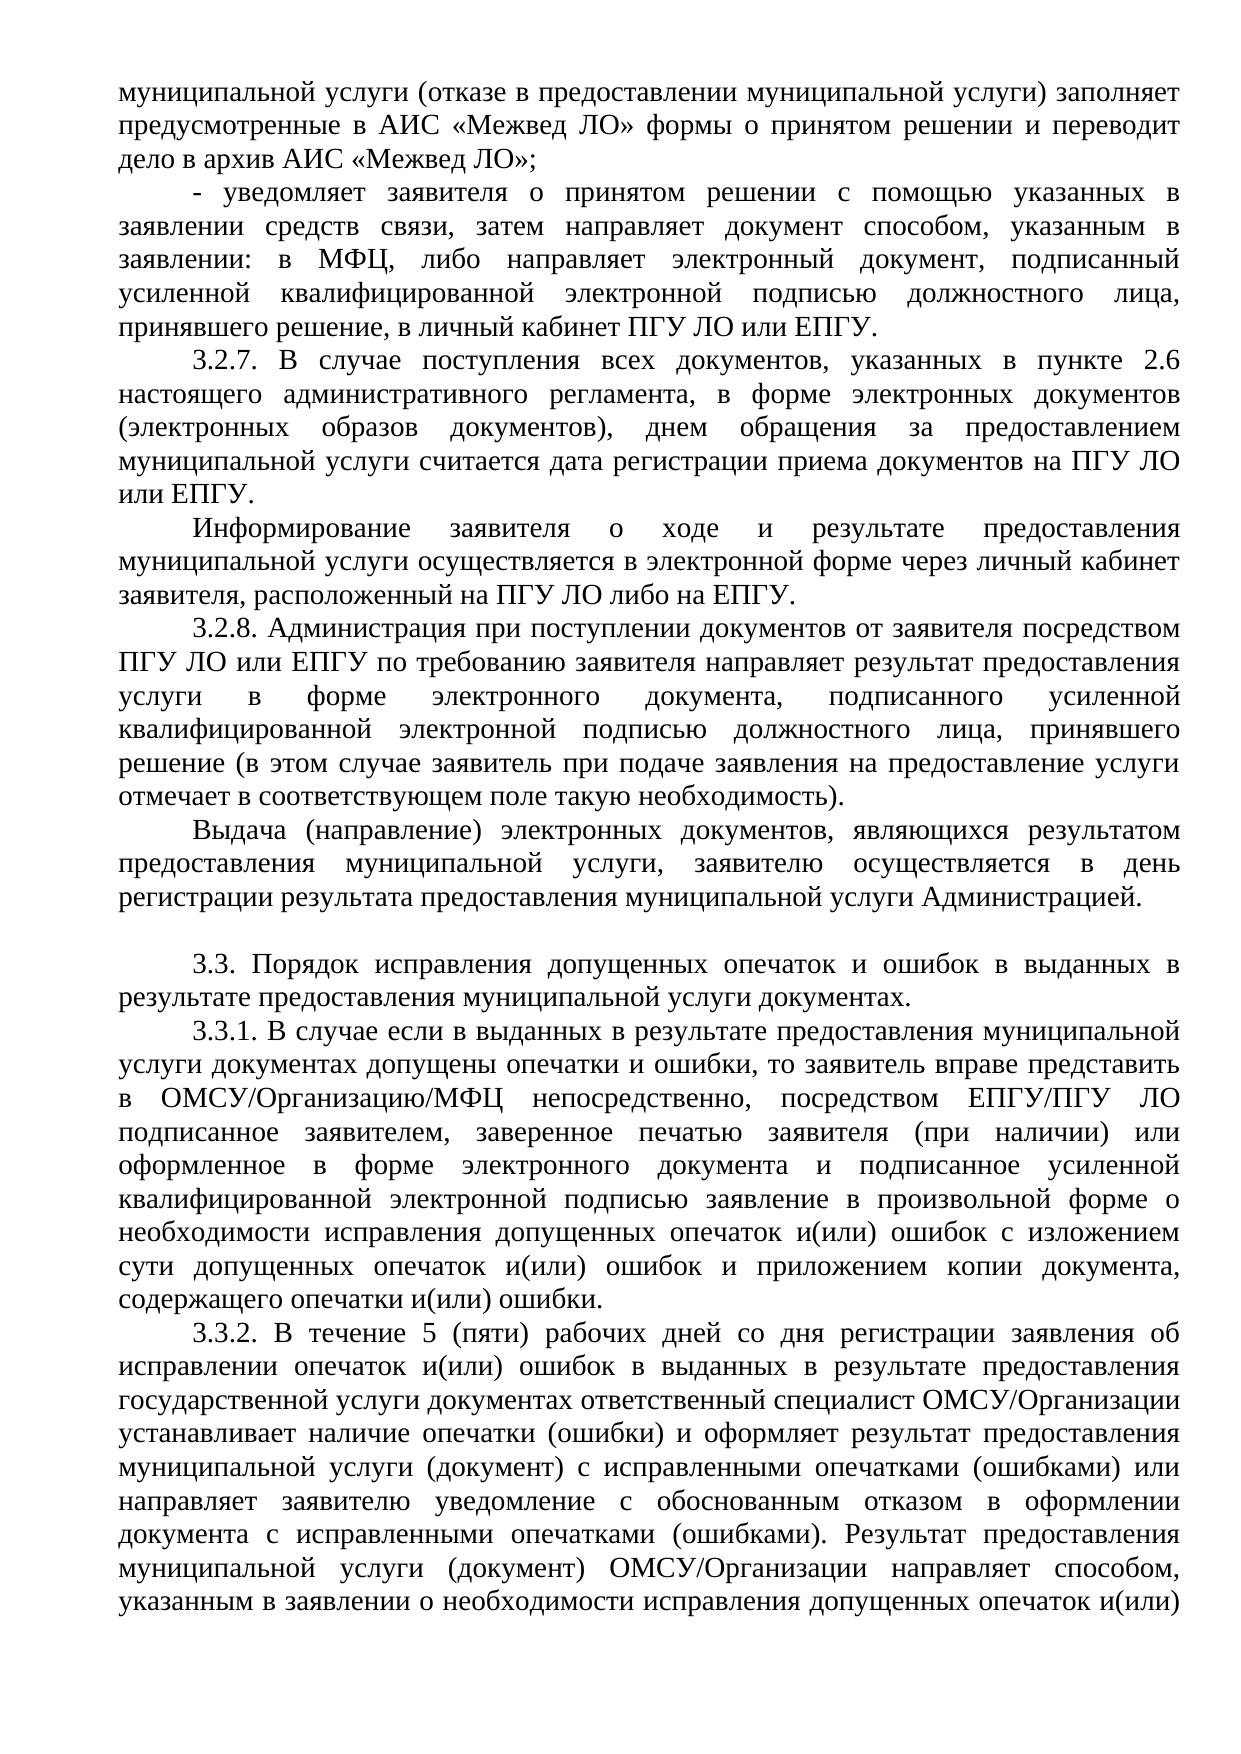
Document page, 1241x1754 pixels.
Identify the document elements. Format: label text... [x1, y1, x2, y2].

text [118, 1315, 1181, 1617]
text 3.2.7. В случае поступления всех документов, указанных в пункте 2.6 настоящего административного регламента, в форме электронных документов (электронных образов документов), днем обращения за предоставлением муниципальной услуги считается дата регистрации приема документов на ПГУ ЛО или ЕПГУ. [118, 342, 1181, 510]
text 3.3.1. В случае если в выданных в результате предоставления муниципальной услуги документах допущены опечатки и ошибки, то заявитель вправе представить в ОМСУ/Организацию/МФЦ непосредственно, посредством ЕПГУ/ПГУ ЛО подписанное заявителем, заверенное печатью заявителя (при наличии) или оформленное в форме электронного документа и подписанное усиленной квалифицированной электронной подписью заявление в произвольной форме о необходимости исправления допущенных опечаток и(или) ошибок с изложением сути допущенных опечаток и(или) ошибок и приложением копии документа, содержащего опечатки и(или) ошибки. [118, 1013, 1181, 1315]
text Выдача (направление) электронных документов, являющихся результатом предоставления муниципальной услуги, заявителю осуществляется в день регистрации результата предоставления муниципальной услуги Администрацией. [118, 812, 1181, 912]
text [118, 74, 1181, 174]
text 3.2.8. Администрация при поступлении документов от заявителя посредством ПГУ ЛО или ЕПГУ по требованию заявителя направляет результат предоставления услуги в форме электронного документа, подписанного усиленной квалифицированной электронной подписью должностного лица, принявшего решение (в этом случае заявитель при подаче заявления на предоставление услуги отмечает в соответствующем поле такую необходимость). [118, 611, 1181, 812]
text Информирование заявителя о ходе и результате предоставления муниципальной услуги осуществляется в электронной форме через личный кабинет заявителя, расположенный на ПГУ ЛО либо на ЕПГУ. [118, 510, 1181, 611]
text 3.3. Порядок исправления допущенных опечаток и ошибок в выданных в результате предоставления муниципальной услуги документах. [118, 946, 1181, 1013]
text - уведомляет заявителя о принятом решении с помощью указанных в заявлении средств связи, затем направляет документ способом, указанным в заявлении: в МФЦ, либо направляет электронный документ, подписанный усиленной квалифицированной электронной подписью должностного лица, принявшего решение, в личный кабинет ПГУ ЛО или ЕПГУ. [118, 174, 1181, 342]
